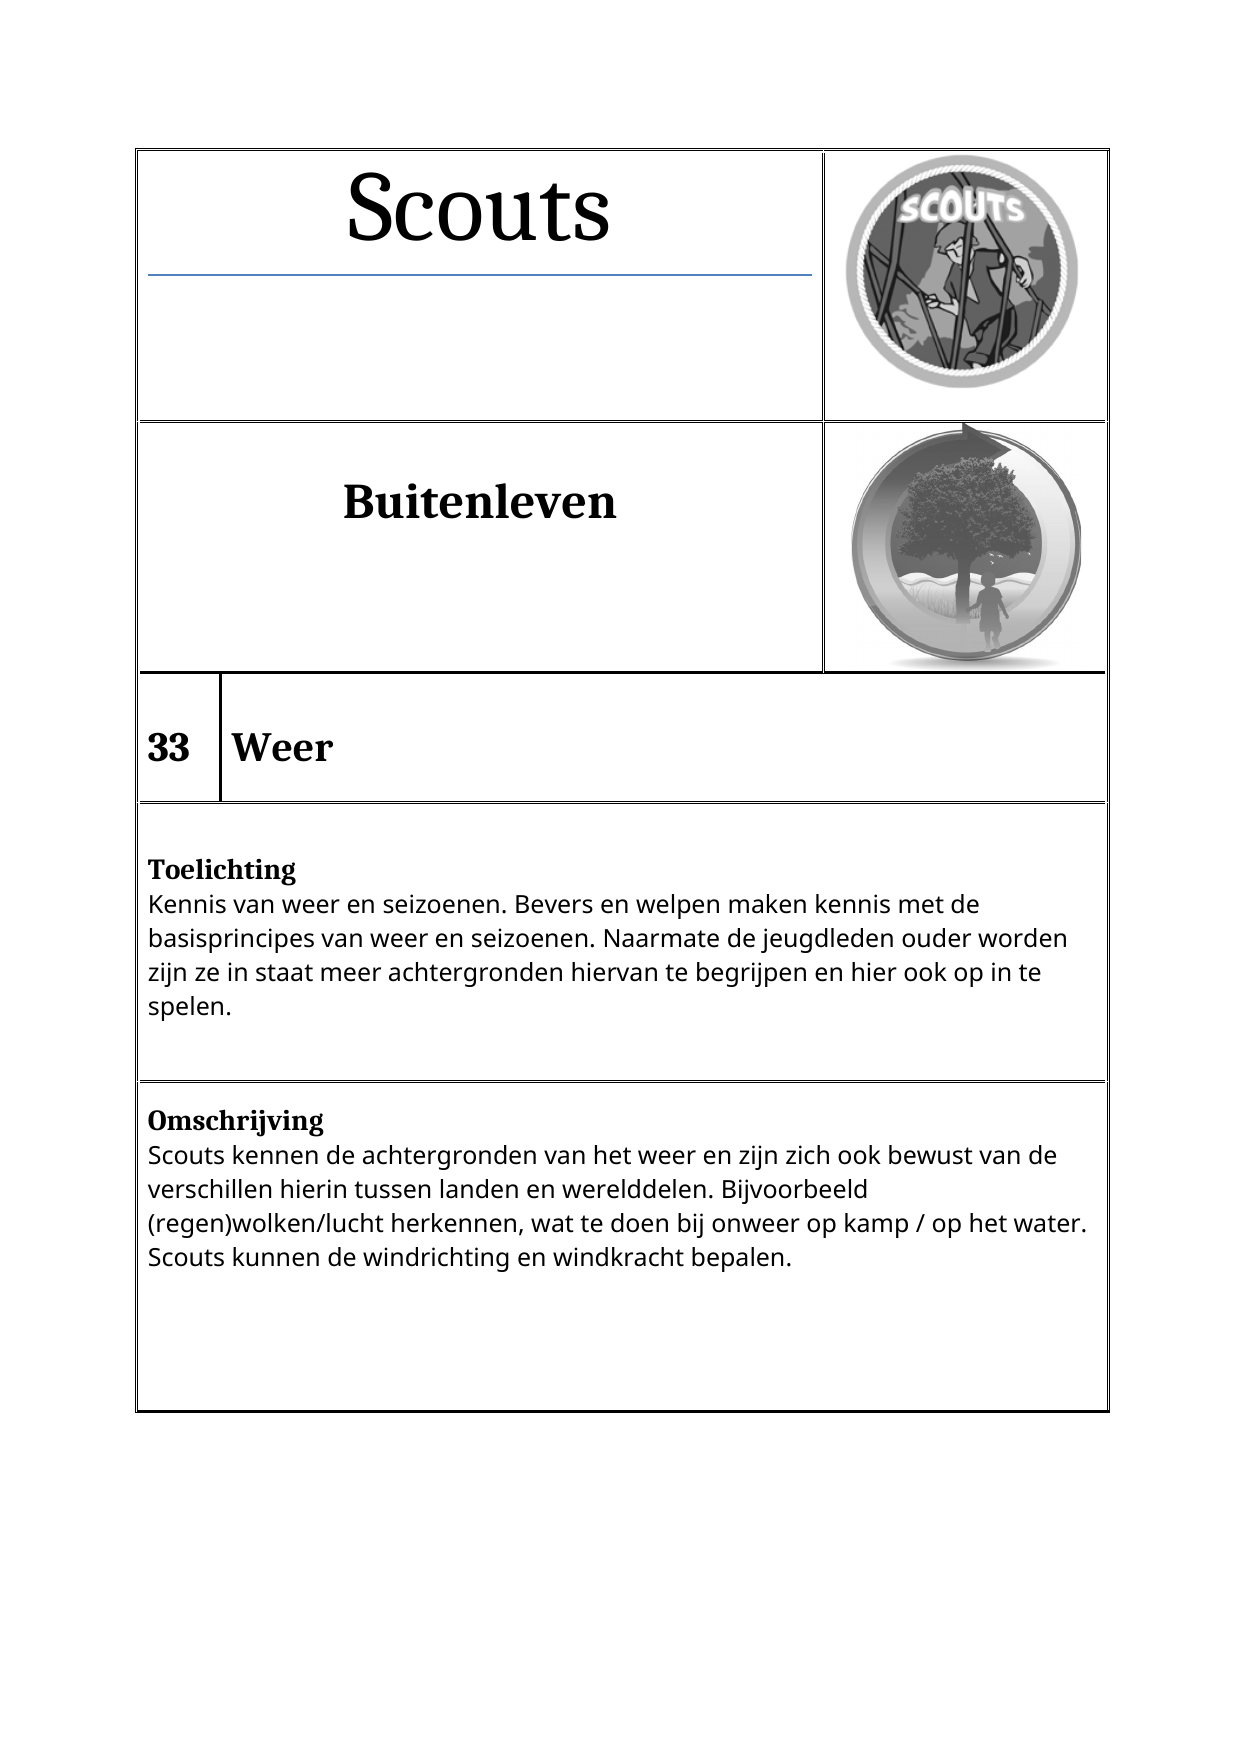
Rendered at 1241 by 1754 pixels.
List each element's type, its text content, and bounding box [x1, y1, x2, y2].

table_cell Buitenleven [136, 420, 824, 671]
table_header [824, 151, 1107, 420]
table_cell Weer [222, 671, 1107, 801]
table_cell [824, 420, 1108, 671]
table_header Scouts [138, 151, 824, 420]
picture [851, 423, 1082, 671]
table_cell Omschrijving Scouts kennen de achtergronden van het weer en zijn zich ook bewust van de verschillen hierin tussen landen en werelddelen. Bijvoorbeeld (regen)wolken/lucht herkennen, wat te doen bij onweer op kamp / op het water. Scouts kunnen de windrichting en windkracht bepalen. [136, 1080, 1108, 1410]
table_cell 33 [138, 671, 219, 801]
table_cell Toelichting Kennis van weer en seizoenen. Bevers en welpen maken kennis met de basisprincipes van weer en seizoenen. Naarmate de jeugdleden ouder worden zijn ze in staat meer achtergronden hiervan te begrijpen en hier ook op in te spelen. [136, 801, 1108, 1080]
